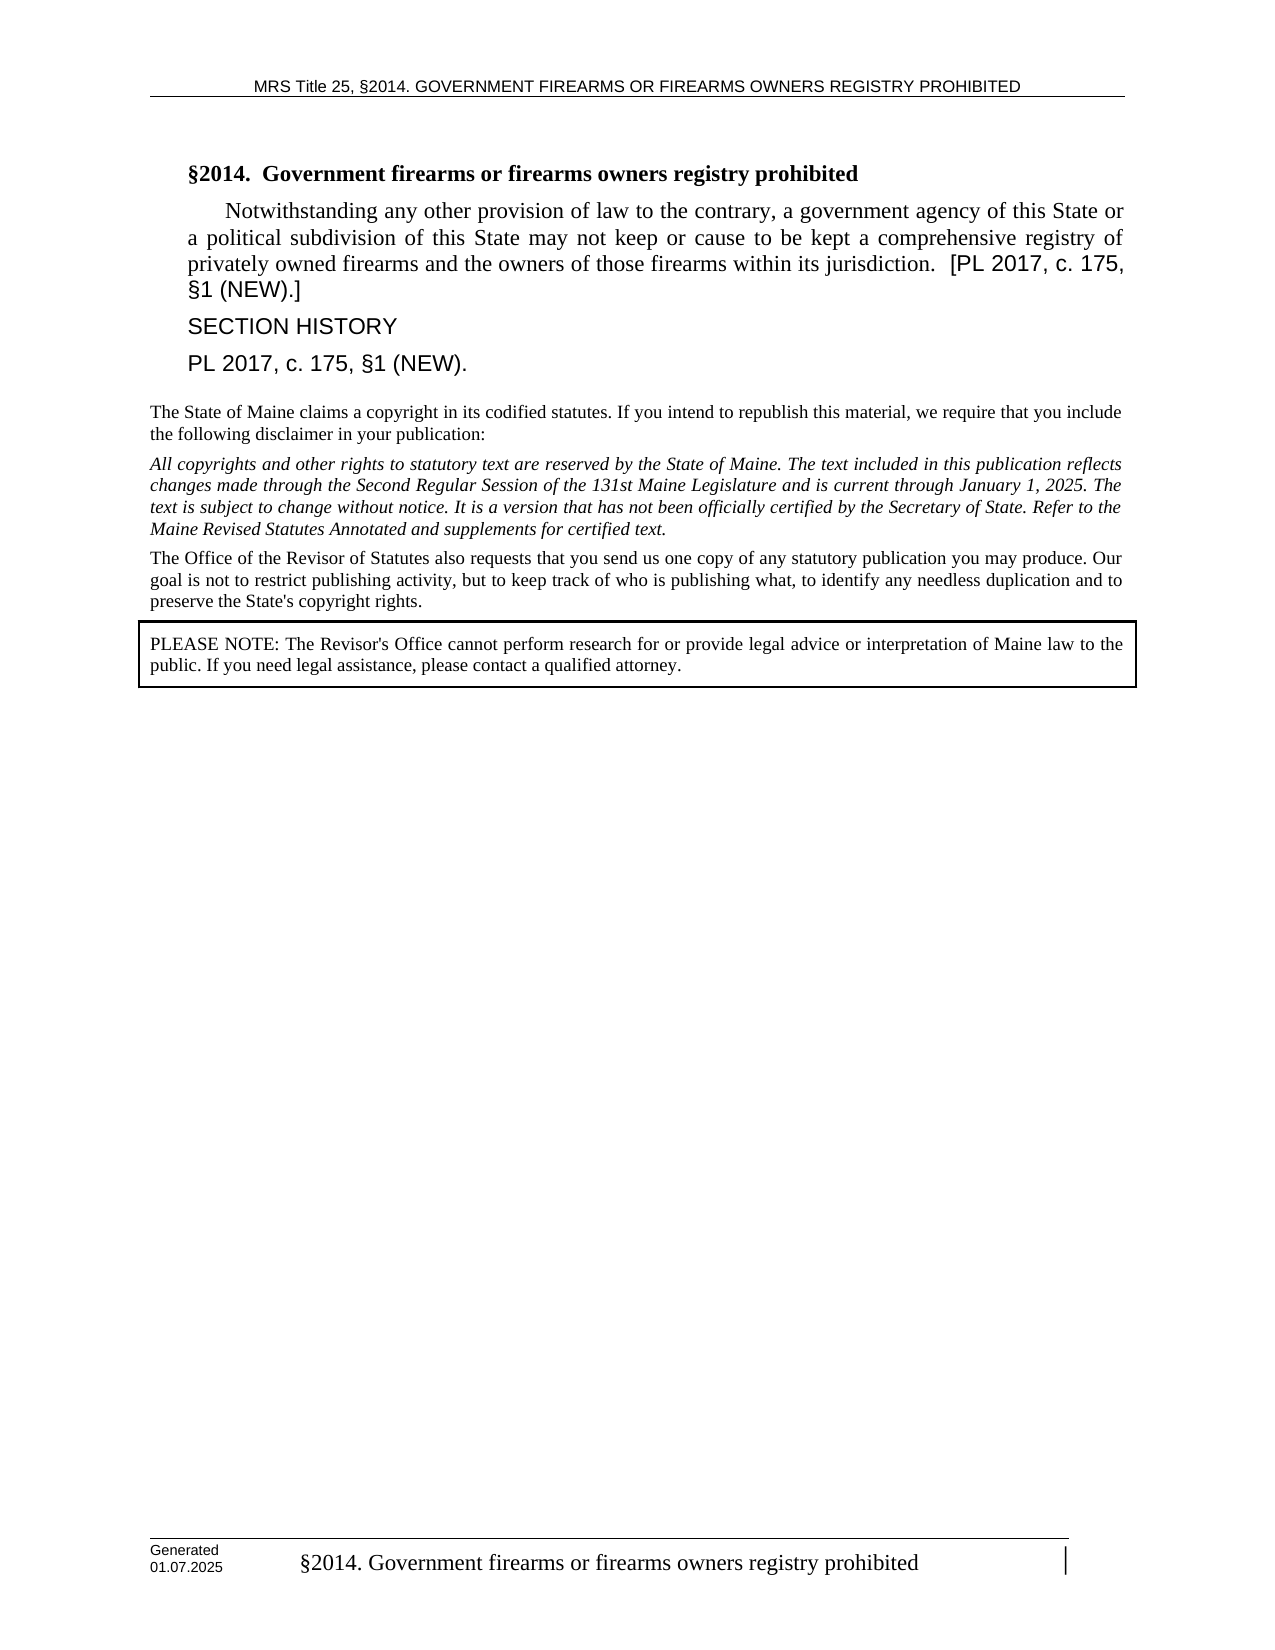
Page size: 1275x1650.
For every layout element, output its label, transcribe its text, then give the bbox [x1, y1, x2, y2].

text SECTION HISTORY [187, 313, 1125, 339]
text PL 2017, c. 175, §1 (NEW). [187, 350, 1125, 376]
text §2014. Government firearms or firearms owners registry prohibited [187, 160, 1125, 187]
text The State of Maine claims a copyright in its codified statutes. If you intend to republish this material, we require that you include the following disclaimer in your publication: [150, 401, 1125, 444]
text The Office of the Revisor of Statutes also requests that you send us one copy of any statutory publication you may produce. Our goal is not to restrict publishing activity, but to keep track of who is publishing what, to identify any needless duplication and to preserve the State's copyright rights. [150, 547, 1125, 612]
text Notwithstanding any other provision of law to the contrary, a government agency of this State or a political subdivision of this State may not keep or cause to be kept a comprehensive registry of privately owned firearms and the owners of those firearms within its jurisdiction. [PL 2017, c. 175, §1 (NEW).] [187, 197, 1125, 303]
text All copyrights and other rights to statutory text are reserved by the State of Maine. The text included in this publication reflects changes made through the Second Regular Session of the 131st Maine Legislature and is current through January 1, 2025 . The text is subject to change without notice. It is a version that has not been officially certified by the Secretary of State. Refer to the Maine Revised Statutes Annotated and supplements for certified text. [150, 453, 1125, 539]
text PLEASE NOTE: The Revisor's Office cannot perform research for or provide legal advice or interpretation of Maine law to the public. If you need legal assistance, please contact a qualified attorney. [140, 623, 1135, 686]
